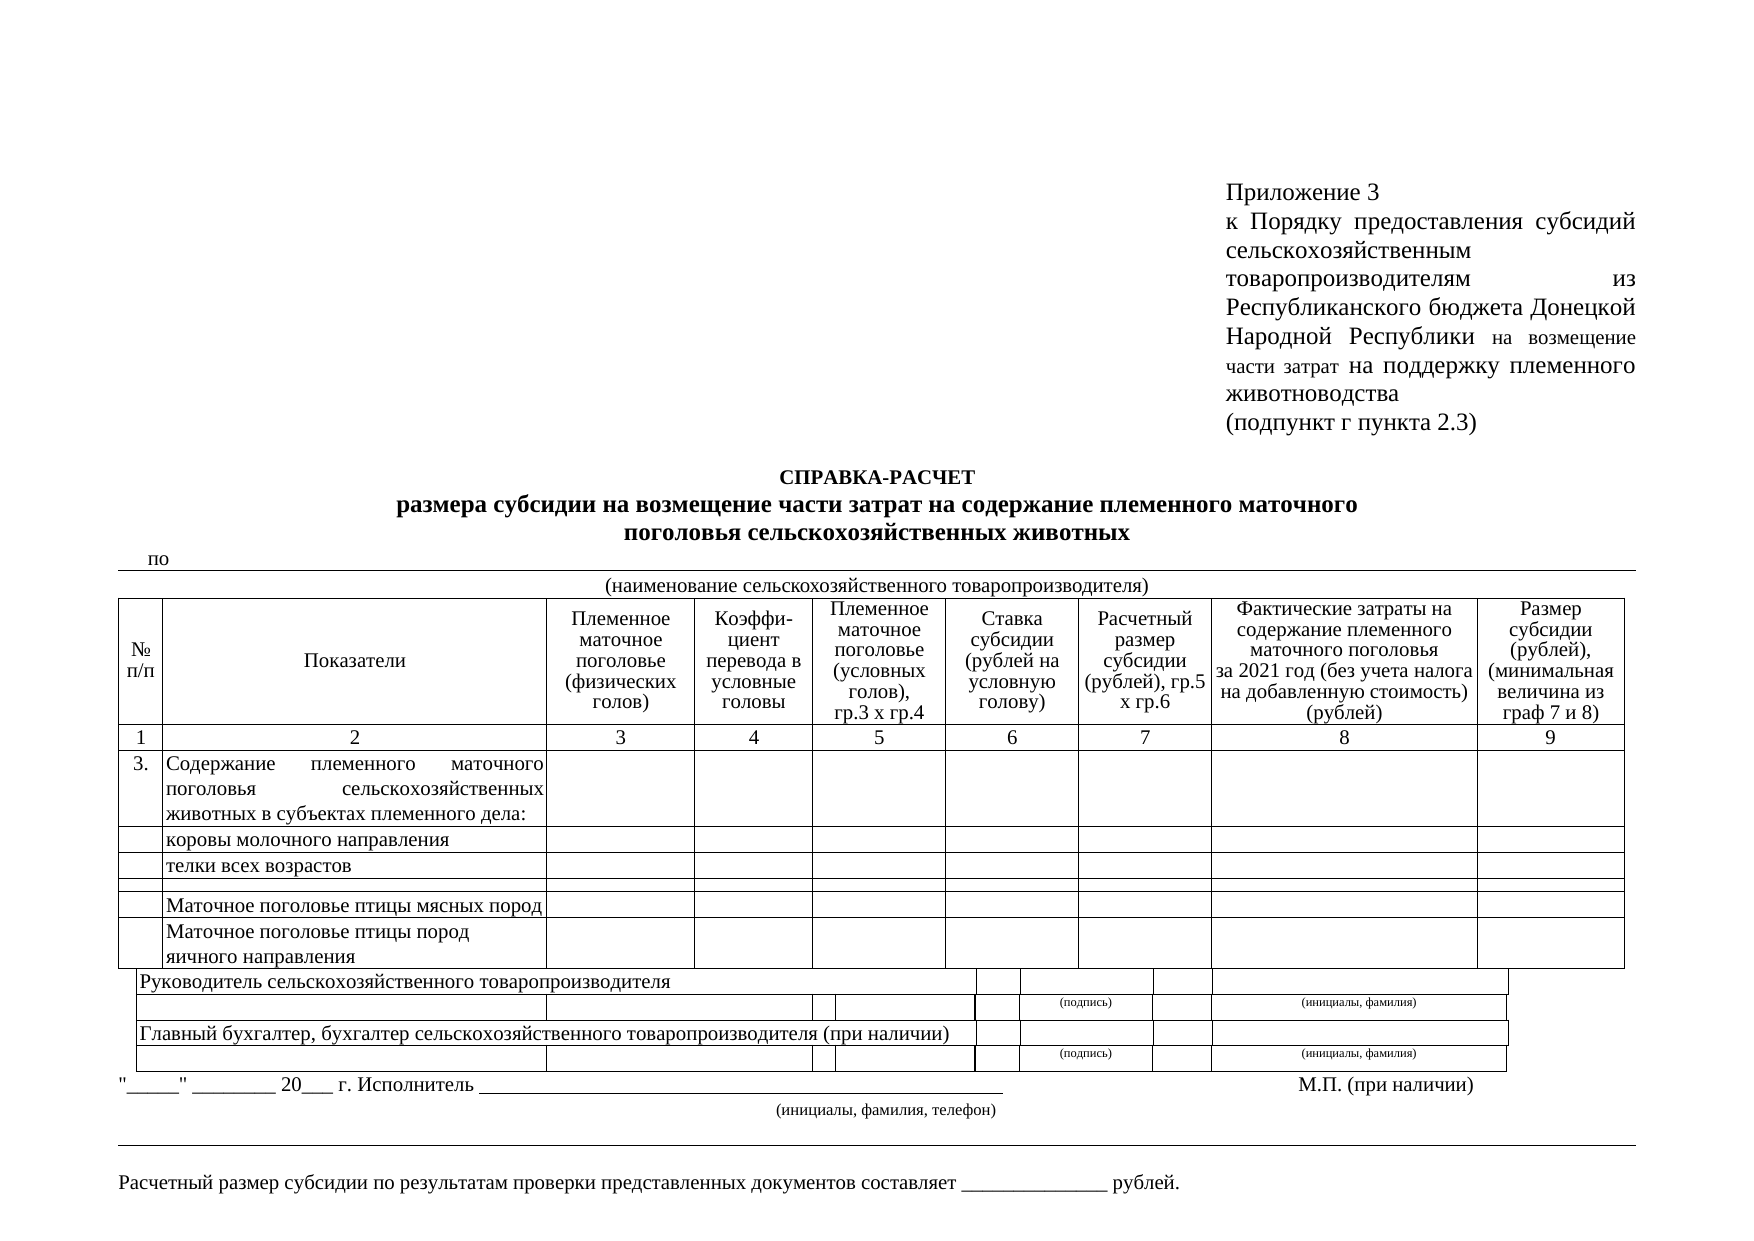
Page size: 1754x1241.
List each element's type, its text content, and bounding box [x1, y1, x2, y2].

table_cell 2 [163, 725, 546, 749]
table_cell 3 [547, 725, 694, 749]
table_cell [836, 1046, 974, 1071]
text "_____" ________ 20___ г. Исполнитель М.П. (при наличии) [118, 1072, 1521, 1096]
text размера субсидии на возмещение части затрат на содержание племенного маточного [118, 489, 1636, 517]
table_cell [1079, 892, 1211, 917]
table_header Фактические затраты на содержание племенного маточного поголовья за 2021 год (без учета налога на добавленную стоимость) (рублей) [1212, 599, 1477, 723]
table_cell [547, 853, 694, 878]
table_cell [813, 1046, 835, 1071]
table_cell [946, 879, 1078, 891]
text (инициалы, фамилия, телефон) [133, 1100, 1639, 1119]
table_cell [695, 853, 812, 878]
table_cell Содержание племенного маточного поголовья сельскохозяйственных животных в субъектах племенного дела: [163, 751, 546, 826]
table_cell [1212, 918, 1477, 968]
text по [118, 546, 1636, 570]
table_cell Маточное поголовье птицы мясных пород [163, 892, 546, 917]
table_cell [1212, 827, 1477, 852]
table_cell 6 [946, 725, 1078, 749]
table_cell [1079, 879, 1211, 891]
table_cell 9 [1478, 725, 1624, 749]
table_cell [976, 1046, 1019, 1071]
text поголовья сельскохозяйственных животных [118, 517, 1636, 546]
table_cell Главный бухгалтер, бухгалтер сельскохозяйственного товаропроизводителя (при наличии) [137, 1021, 976, 1044]
table_cell (подпись) [1020, 1046, 1152, 1071]
table_cell 4 [695, 725, 812, 749]
table_cell [1213, 1021, 1508, 1044]
text к Порядку предоставления субсидий сельскохозяйственным товаропроизводителям из Республиканского бюджета Донецкой Народной Республики на возмещение части затрат на поддержку племенного животноводства [1226, 206, 1636, 407]
table_cell [547, 751, 694, 826]
table_cell [976, 995, 1019, 1019]
table_cell 3. [119, 751, 162, 826]
table_cell [946, 751, 1078, 826]
table_cell [547, 918, 694, 968]
table_cell [547, 1046, 812, 1071]
table_cell [1079, 827, 1211, 852]
table_header Ставка субсидии (рублей на условную голову) [946, 599, 1078, 723]
table_cell 1 [119, 725, 162, 749]
text Приложение 3 [1226, 177, 1636, 206]
table_cell [1478, 892, 1624, 917]
table_cell [119, 879, 162, 891]
table_cell 7 [1079, 725, 1211, 749]
table_cell [1079, 918, 1211, 968]
table_header Показатели [163, 599, 546, 723]
table_cell [836, 995, 974, 1019]
table_cell [1478, 918, 1624, 968]
table_cell [977, 969, 1020, 993]
table_cell [1212, 892, 1477, 917]
table_cell [813, 995, 835, 1019]
table_header Расчетный размер субсидии (рублей), гр.5 х гр.6 [1079, 599, 1211, 723]
table_cell [813, 751, 945, 826]
table_cell [119, 827, 162, 852]
table_cell [695, 879, 812, 891]
table_cell [946, 853, 1078, 878]
table_cell [547, 995, 812, 1019]
table_cell [119, 918, 162, 968]
table_cell [813, 827, 945, 852]
table_cell [1478, 853, 1624, 878]
text Расчетный размер субсидии по результатам проверки представленных документов составляет ______________ рублей. [118, 1170, 1636, 1194]
table_cell [1154, 969, 1212, 993]
table_cell [1478, 751, 1624, 826]
table_cell 5 [813, 725, 945, 749]
table_cell (подпись) [1020, 995, 1152, 1019]
table_cell [946, 892, 1078, 917]
table_cell [1478, 827, 1624, 852]
table_cell [695, 751, 812, 826]
table_header Племенное маточное поголовье (условных голов), гр.3 х гр.4 [813, 599, 945, 723]
table_cell [1153, 1046, 1211, 1071]
table_cell [813, 918, 945, 968]
table_cell [1079, 853, 1211, 878]
table_cell [1021, 1021, 1153, 1044]
table_cell [1079, 751, 1211, 826]
table_header Коэффициент перевода в условные головы [695, 599, 812, 723]
table_cell Руководитель сельскохозяйственного товаропроизводителя [137, 969, 976, 993]
table_cell Маточное поголовье птицы пород яичного направления [163, 918, 546, 968]
table_cell [137, 995, 546, 1019]
table_cell [1212, 879, 1477, 891]
table_cell [1154, 1021, 1212, 1044]
table_cell [137, 1046, 546, 1071]
table_cell (инициалы, фамилия) [1212, 1046, 1506, 1071]
table_cell [547, 892, 694, 917]
text (наименование сельскохозяйственного товаропроизводителя) [118, 571, 1636, 597]
table_cell [695, 892, 812, 917]
table_cell [119, 853, 162, 878]
table_cell [547, 879, 694, 891]
table_cell [1478, 879, 1624, 891]
table_cell [813, 879, 945, 891]
table_cell телки всех возрастов [163, 853, 546, 878]
table_cell [695, 918, 812, 968]
table_cell [1021, 969, 1153, 993]
table_cell [813, 892, 945, 917]
table_cell [1213, 969, 1508, 993]
table_cell [1212, 853, 1477, 878]
table_cell [547, 827, 694, 852]
table_header Племенное маточное поголовье (физических голов) [547, 599, 694, 723]
text (подпункт г пункта 2.3) [1226, 407, 1636, 436]
table_cell [1153, 995, 1211, 1019]
text СПРАВКА-РАСЧЕТ [118, 465, 1636, 489]
table_cell (инициалы, фамилия) [1212, 995, 1506, 1019]
table_cell [119, 892, 162, 917]
table_cell [977, 1021, 1020, 1044]
table_cell [695, 827, 812, 852]
table_cell [163, 879, 546, 891]
table_cell [1212, 751, 1477, 826]
table_cell коровы молочного направления [163, 827, 546, 852]
table_header Размер субсидии (рублей), (минимальная величина из граф 7 и 8) [1478, 599, 1624, 723]
table_cell [946, 918, 1078, 968]
table_cell 8 [1212, 725, 1477, 749]
table_header № п/п [119, 599, 162, 723]
table_cell [946, 827, 1078, 852]
table_cell [813, 853, 945, 878]
